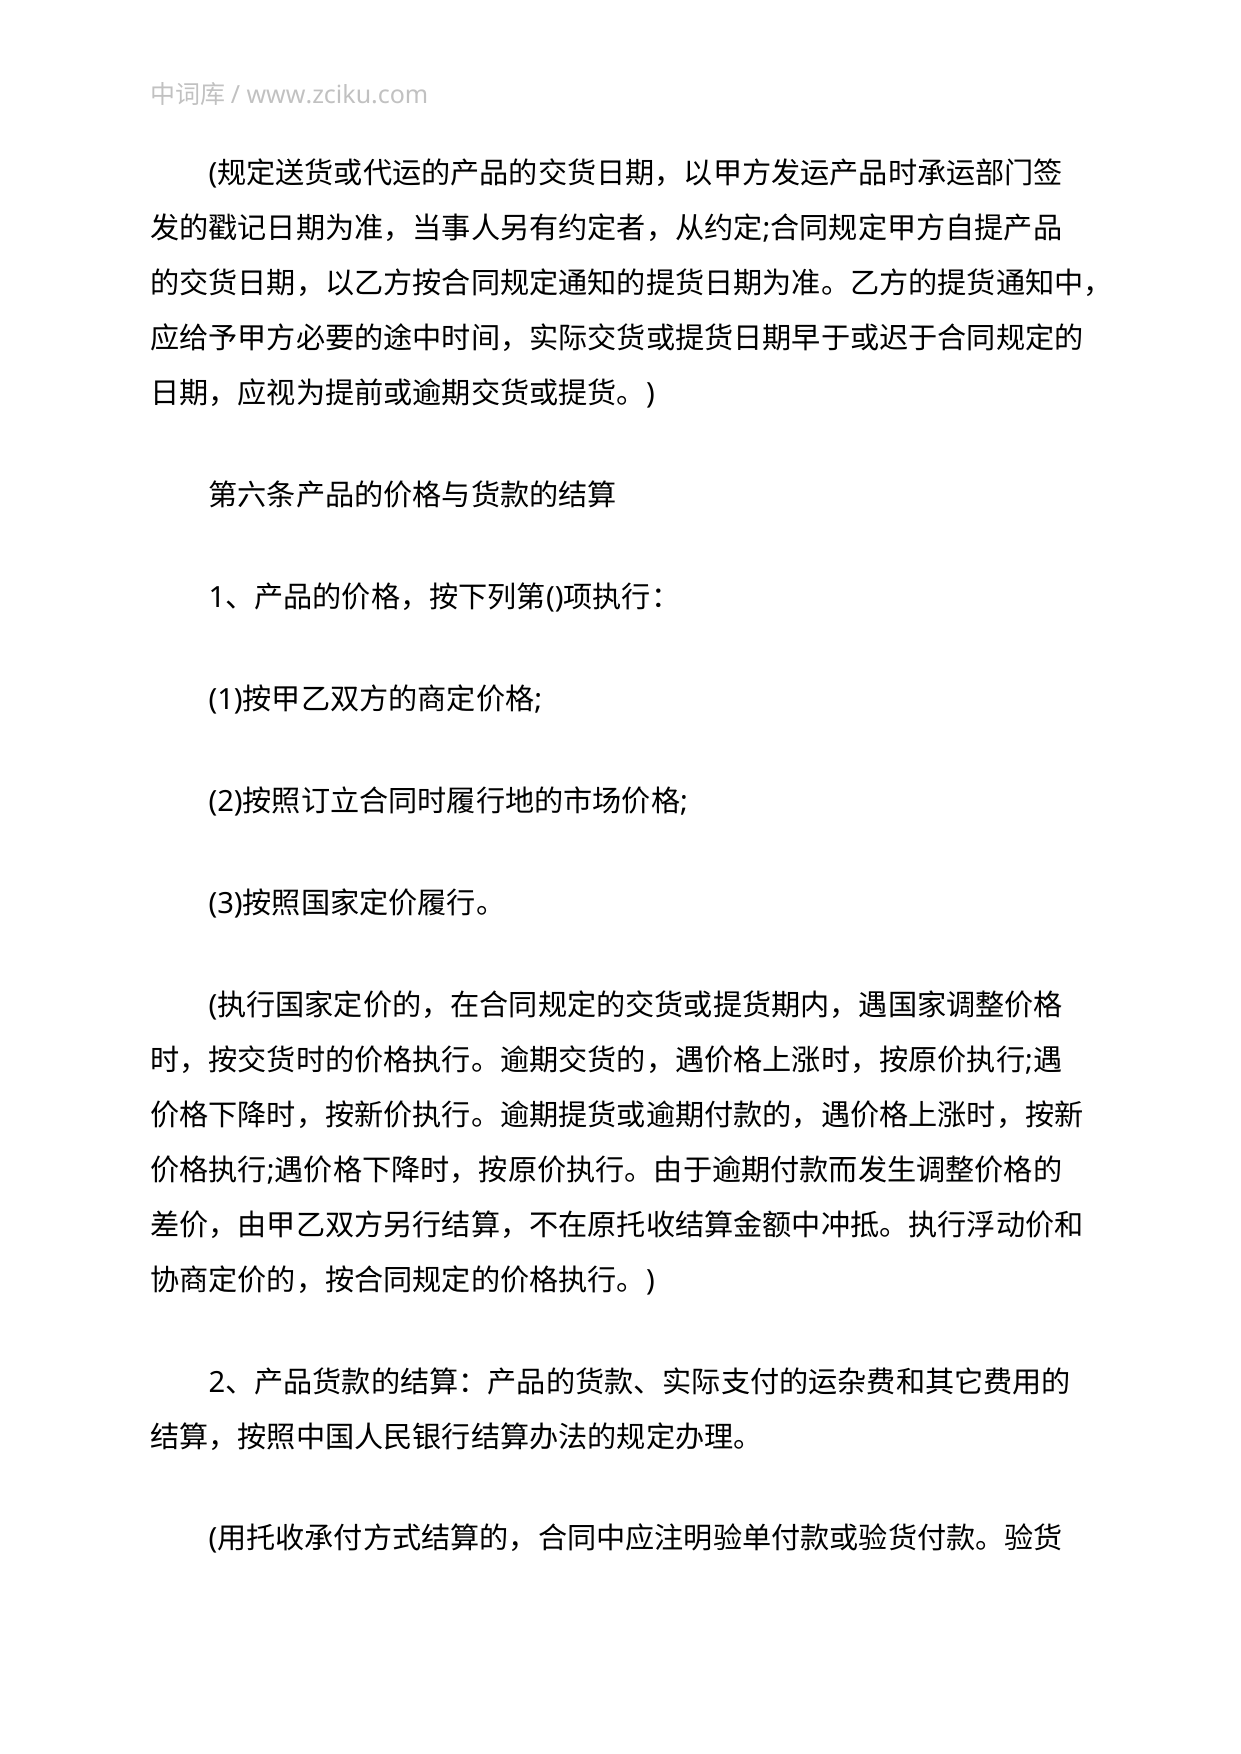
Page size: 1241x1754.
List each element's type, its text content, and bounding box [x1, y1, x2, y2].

text (规定送货或代运的产品的交货日期，以甲方发运产品时承运部门签发的戳记日期为准，当事人另有约定者，从约定;合同规定甲方自提产品的交货日期，以乙方按合同规定通知的提货日期为准。乙方的提货通知中，应给予甲方必要的途中时间，实际交货或提货日期早于或迟于合同规定的日期，应视为提前或逾期交货或提货。) [150, 150, 1090, 412]
text 2、产品货款的结算：产品的货款、实际支付的运杂费和其它费用的结算，按照中国人民银行结算办法的规定办理。 [150, 1358, 1090, 1456]
text (3)按照国家定价履行。 [150, 879, 1090, 922]
text (1)按甲乙双方的商定价格; [150, 676, 1090, 718]
text (2)按照订立合同时履行地的市场价格; [150, 777, 1090, 820]
text 第六条产品的价格与货款的结算 [150, 472, 1090, 514]
text 1、产品的价格，按下列第()项执行： [150, 573, 1090, 616]
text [150, 1515, 1090, 1557]
text (执行国家定价的，在合同规定的交货或提货期内，遇国家调整价格时，按交货时的价格执行。逾期交货的，遇价格上涨时，按原价执行;遇价格下降时，按新价执行。逾期提货或逾期付款的，遇价格上涨时，按新价格执行;遇价格下降时，按原价执行。由于逾期付款而发生调整价格的差价，由甲乙双方另行结算，不在原托收结算金额中冲抵。执行浮动价和协商定价的，按合同规定的价格执行。) [150, 981, 1090, 1299]
